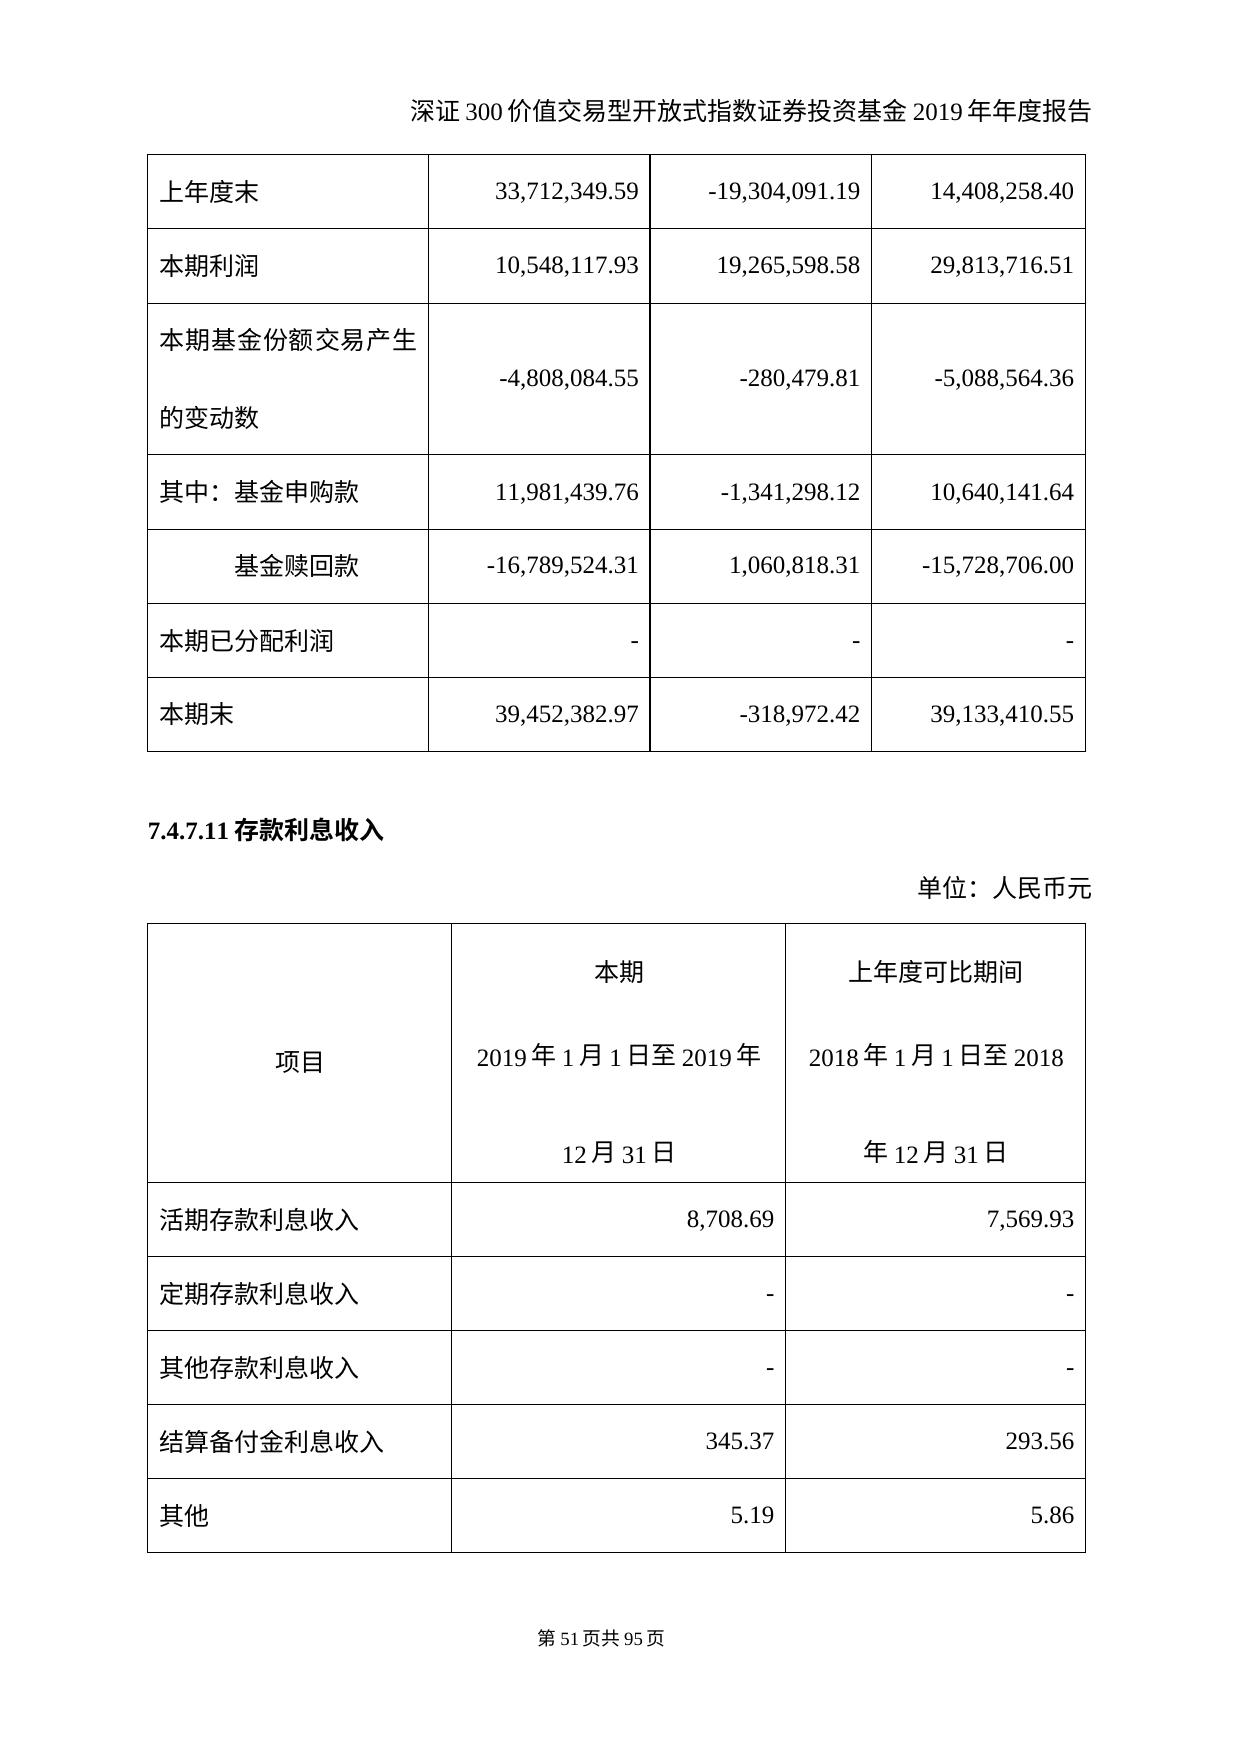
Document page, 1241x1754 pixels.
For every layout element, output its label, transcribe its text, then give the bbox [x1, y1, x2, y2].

table_cell 定期存款利息收入 [148, 1257, 451, 1330]
table_cell -4,808,084.55 [429, 304, 649, 454]
table_cell 本期利润 [148, 229, 428, 302]
table_cell - [429, 604, 649, 677]
table_cell 345.37 [452, 1405, 785, 1478]
table_cell 293.56 [786, 1405, 1085, 1478]
table_cell 本期基金份额交易产生的变动数 [148, 304, 428, 454]
table_cell -280,479.81 [651, 304, 871, 454]
table_header 本期 2019年1月1日至2019年12月31日 [452, 924, 785, 1182]
table_cell 5.86 [786, 1479, 1085, 1552]
table_cell - [651, 604, 871, 677]
table_cell 本期已分配利润 [148, 604, 428, 677]
table_cell - [872, 604, 1085, 677]
table_cell 33,712,349.59 [429, 155, 649, 228]
table_cell 14,408,258.40 [872, 155, 1085, 228]
table_cell -16,789,524.31 [429, 530, 649, 602]
table_cell 其他 [148, 1479, 451, 1552]
table_cell 11,981,439.76 [429, 455, 649, 528]
table_cell 基金赎回款 [148, 530, 428, 602]
table_cell 5.19 [452, 1479, 785, 1552]
subtitle 7.4.7.11存款利息收入 [148, 796, 1092, 861]
table_cell -19,304,091.19 [651, 155, 871, 228]
table_cell -1,341,298.12 [651, 455, 871, 528]
table_header 项目 [148, 924, 451, 1182]
table_cell 39,133,410.55 [872, 678, 1085, 751]
table_cell 活期存款利息收入 [148, 1183, 451, 1256]
table_cell 10,640,141.64 [872, 455, 1085, 528]
table_cell -5,088,564.36 [872, 304, 1085, 454]
table_cell -318,972.42 [651, 678, 871, 751]
table_cell -15,728,706.00 [872, 530, 1085, 602]
text 单位：人民币元 [148, 868, 1092, 904]
table_cell 19,265,598.58 [651, 229, 871, 302]
table_cell 上年度末 [148, 155, 428, 228]
table_cell 10,548,117.93 [429, 229, 649, 302]
table_cell 其他存款利息收入 [148, 1331, 451, 1404]
table_cell - [452, 1331, 785, 1404]
table_cell 39,452,382.97 [429, 678, 649, 751]
table_cell 8,708.69 [452, 1183, 785, 1256]
table_header 上年度可比期间 2018年1月1日至2018年12月31日 [786, 924, 1085, 1182]
table_cell 结算备付金利息收入 [148, 1405, 451, 1478]
table_cell 7,569.93 [786, 1183, 1085, 1256]
table_cell - [452, 1257, 785, 1330]
table_cell - [786, 1331, 1085, 1404]
table_cell - [786, 1257, 1085, 1330]
table_cell 其中：基金申购款 [148, 455, 428, 528]
table_cell 29,813,716.51 [872, 229, 1085, 302]
table_cell 本期末 [148, 678, 428, 751]
table_cell 1,060,818.31 [651, 530, 871, 602]
